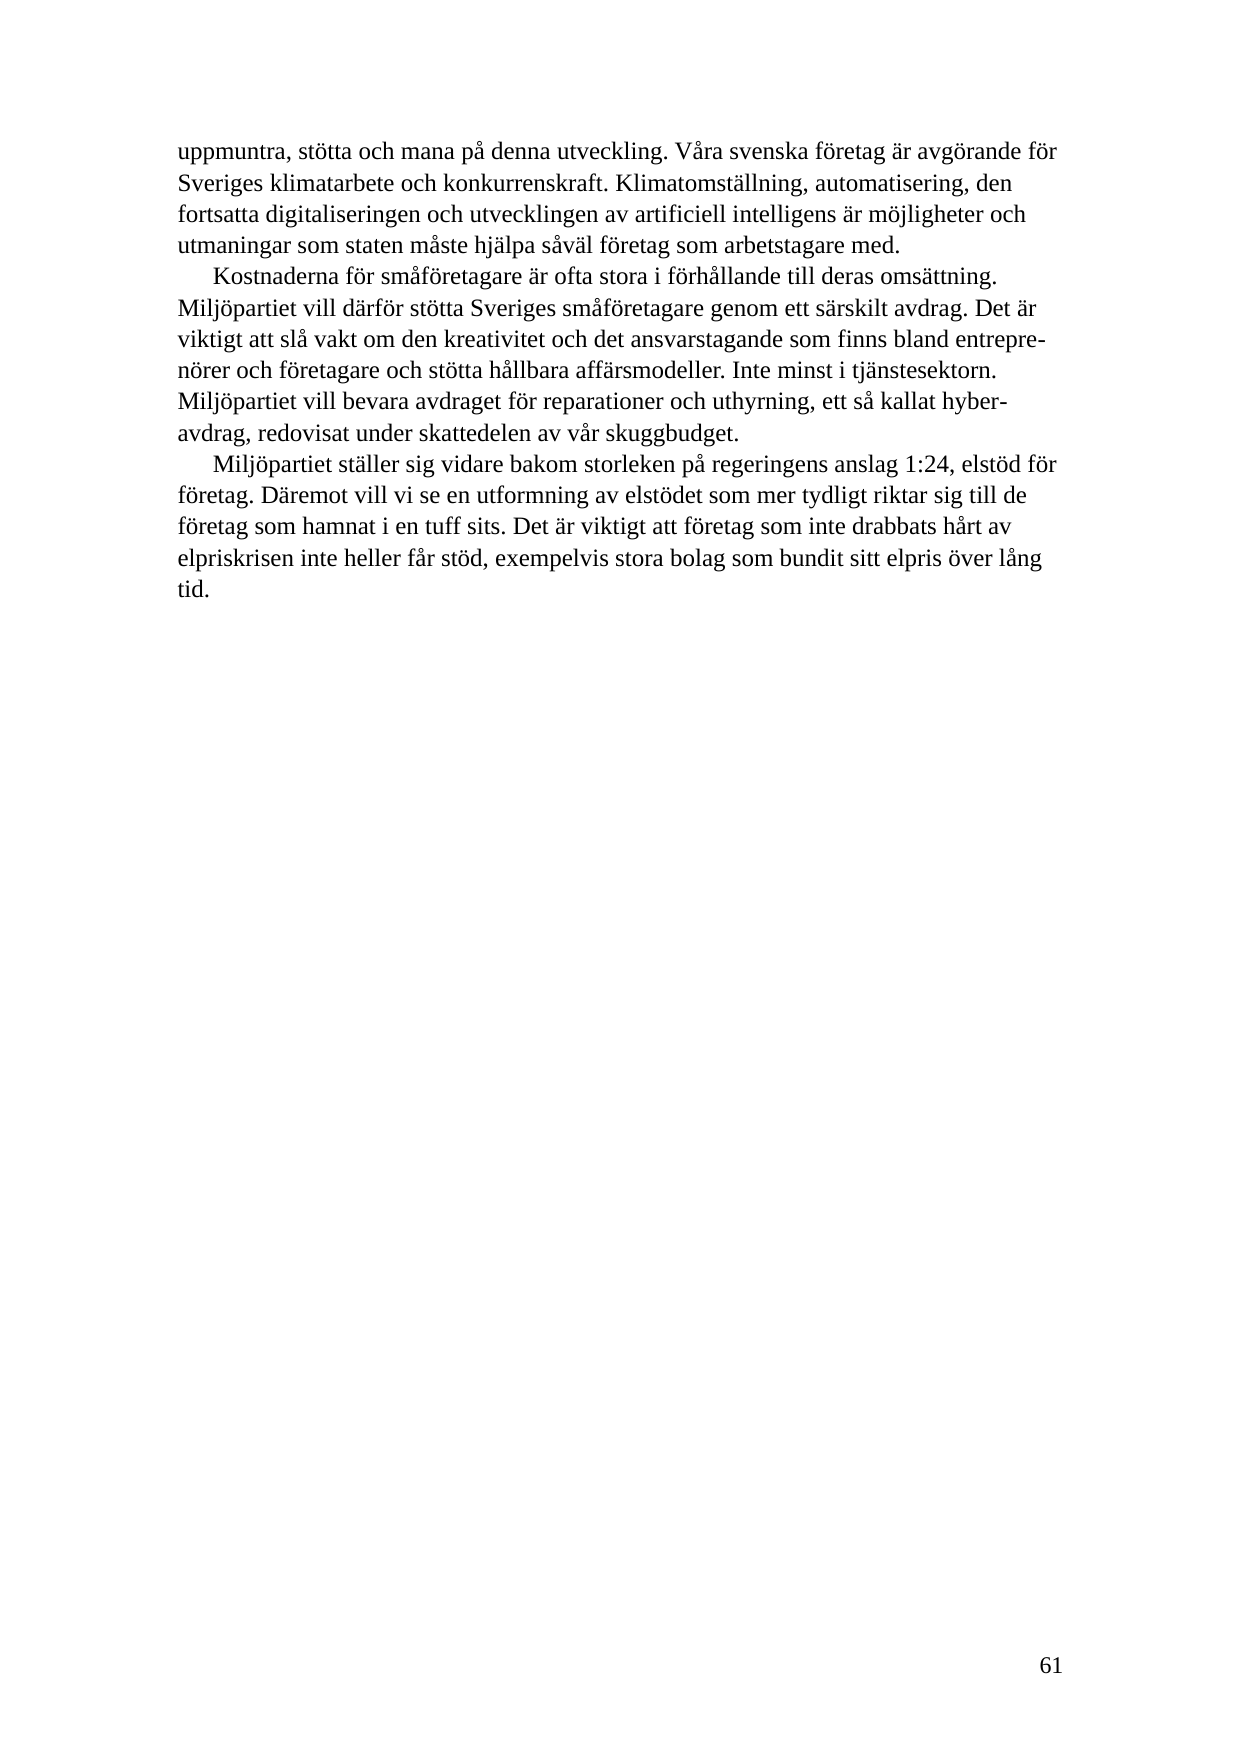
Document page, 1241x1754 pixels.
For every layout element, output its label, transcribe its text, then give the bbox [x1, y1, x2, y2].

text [177, 134, 1063, 259]
text Miljöpartiet ställer sig vidare bakom storleken på regeringens anslag 1:24, elstöd för företag. Däremot vill vi se en utformning av elstödet som mer tydligt riktar sig till de företag som hamnat i en tuff sits. Det är viktigt att företag som inte drabbats hårt av elpriskrisen inte heller får stöd, exempelvis stora bolag som bundit sitt elpris över lång tid. [177, 446, 1063, 603]
text Kostnaderna för småföretagare är ofta stora i förhållande till deras omsättning. Miljöpartiet vill därför stötta Sveriges småföretagare genom ett särskilt avdrag. Det är viktigt att slå vakt om den kreativitet och det ansvarstagande som finns bland entreprenörer och företagare och stötta hållbara affärsmodeller. Inte minst i tjänstesektorn. Miljöpartiet vill bevara avdraget för reparationer och uthyrning, ett så kallat hyberavdrag, redovisat under skattedelen av vår skuggbudget. [177, 259, 1063, 446]
